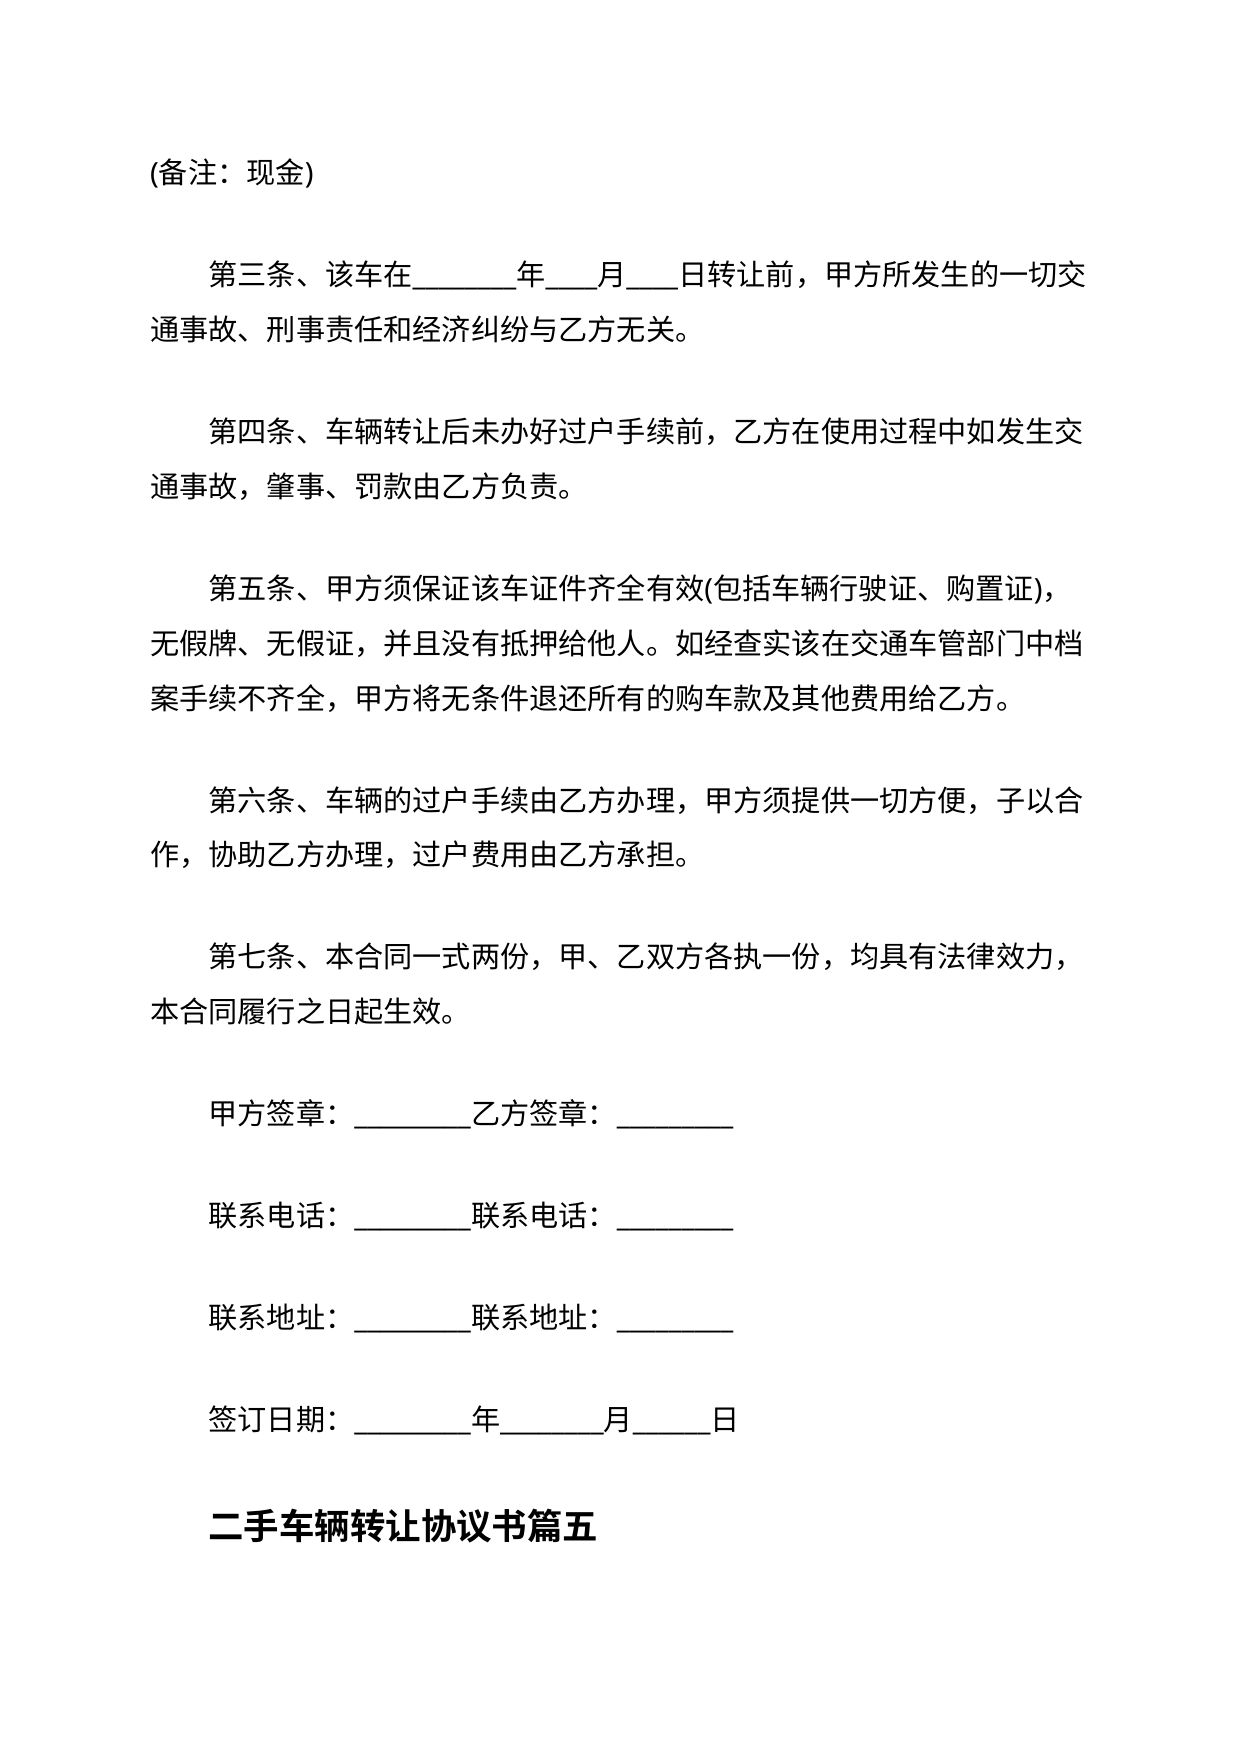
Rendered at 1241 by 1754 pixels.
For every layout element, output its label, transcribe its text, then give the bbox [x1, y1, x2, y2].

text 第七条、本合同一式两份，甲、乙双方各执一份，均具有法律效力，本合同履行之日起生效。 [150, 934, 1090, 1031]
text 联系地址：_________联系地址：_________ [150, 1294, 1090, 1337]
text 第五条、甲方须保证该车证件齐全有效(包括车辆行驶证、购置证)，无假牌、无假证，并且没有抵押给他人。如经查实该在交通车管部门中档案手续不齐全，甲方将无条件退还所有的购车款及其他费用给乙方。 [150, 565, 1090, 718]
text 第三条、该车在________年____月____日转让前，甲方所发生的一切交通事故、刑事责任和经济纠纷与乙方无关。 [150, 252, 1090, 349]
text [150, 150, 1090, 192]
text 第六条、车辆的过户手续由乙方办理，甲方须提供一切方便，子以合作，协助乙方办理，过户费用由乙方承担。 [150, 777, 1090, 874]
text 联系电话：_________联系电话：_________ [150, 1192, 1090, 1235]
text 第四条、车辆转让后未办好过户手续前，乙方在使用过程中如发生交通事故，肇事、罚款由乙方负责。 [150, 409, 1090, 506]
text 二手车辆转让协议书篇五 [150, 1498, 1090, 1549]
text 甲方签章：_________乙方签章：_________ [150, 1090, 1090, 1133]
text 签订日期：_________年________月______日 [150, 1396, 1090, 1439]
